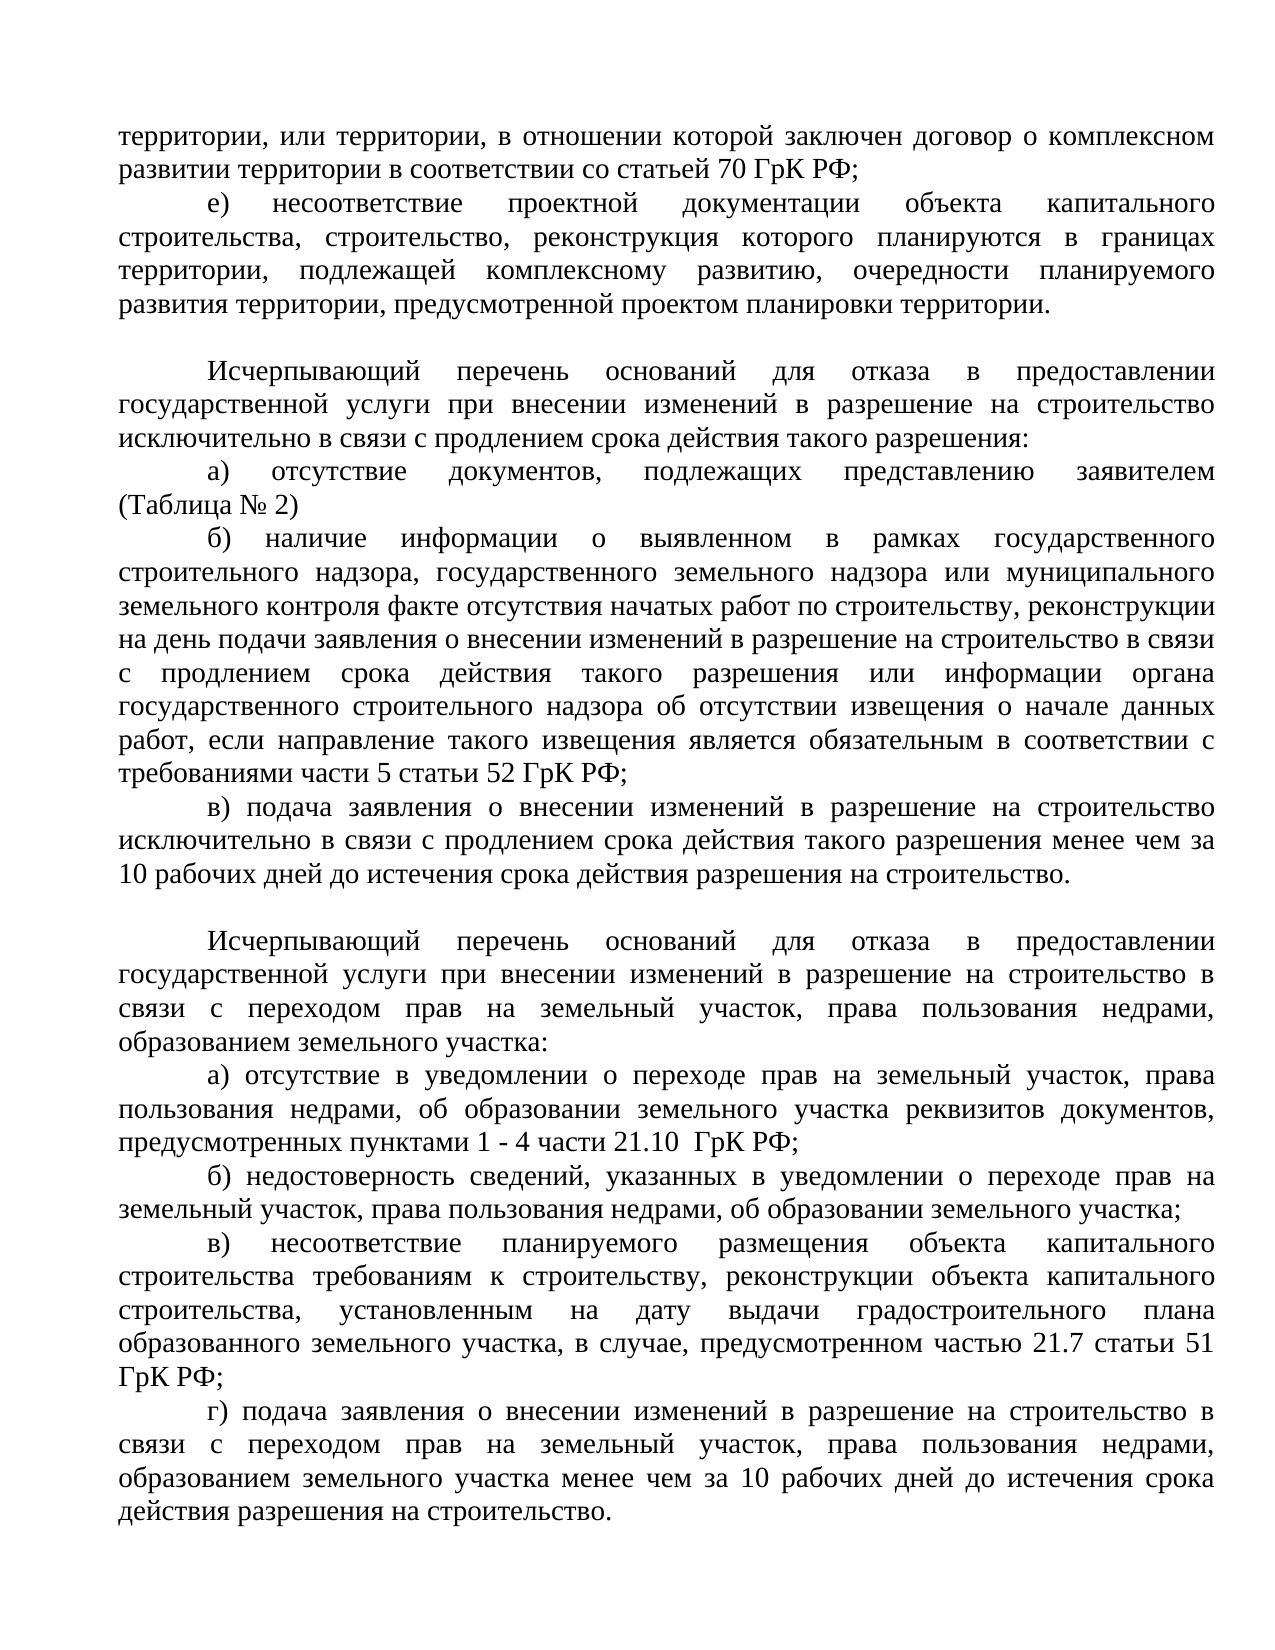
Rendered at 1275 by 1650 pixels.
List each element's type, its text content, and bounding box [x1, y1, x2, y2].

text в) несоответствие планируемого размещения объекта капитального строительства требованиям к строительству, реконструкции объекта капитального строительства, установленным на дату выдачи градостроительного плана образованного земельного участка, в случае, предусмотренном частью 21.7 статьи 51 ГрК РФ; [118, 1225, 1216, 1393]
text г) подача заявления о внесении изменений в разрешение на строительство в связи с переходом прав на земельный участок, права пользования недрами, образованием земельного участка менее чем за 10 рабочих дней до истечения срока действия разрешения на строительство. [118, 1393, 1216, 1527]
text Исчерпывающий перечень оснований для отказа в предоставлении государственной услуги при внесении изменений в разрешение на строительство в связи с переходом прав на земельный участок, права пользования недрами, образованием земельного участка: [118, 923, 1216, 1057]
text б) недостоверность сведений, указанных в уведомлении о переходе прав на земельный участок, права пользования недрами, об образовании земельного участка; [118, 1158, 1216, 1225]
text а) отсутствие в уведомлении о переходе прав на земельный участок, права пользования недрами, об образовании земельного участка реквизитов документов, предусмотренных пунктами 1 - 4 части 21.10 ГрК РФ; [118, 1057, 1216, 1158]
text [118, 118, 1216, 185]
text б) наличие информации о выявленном в рамках государственного строительного надзора, государственного земельного надзора или муниципального земельного контроля факте отсутствия начатых работ по строительству, реконструкции на день подачи заявления о внесении изменений в разрешение на строительство в связи с продлением срока действия такого разрешения или информации органа государственного строительного надзора об отсутствии извещения о начале данных работ, если направление такого извещения является обязательным в соответствии с требованиями части 5 статьи 52 ГрК РФ; [118, 521, 1216, 789]
text в) подача заявления о внесении изменений в разрешение на строительство исключительно в связи с продлением срока действия такого разрешения менее чем за 10 рабочих дней до истечения срока действия разрешения на строительство. [118, 789, 1216, 889]
text а) отсутствие документов, подлежащих представлению заявителем (Таблица № 2) [118, 453, 1216, 521]
text е) несоответствие проектной документации объекта капитального строительства, строительство, реконструкция которого планируются в границах территории, подлежащей комплексному развитию, очередности планируемого развития территории, предусмотренной проектом планировки территории. [118, 185, 1216, 319]
text Исчерпывающий перечень оснований для отказа в предоставлении государственной услуги при внесении изменений в разрешение на строительство исключительно в связи с продлением срока действия такого разрешения: [118, 353, 1216, 453]
